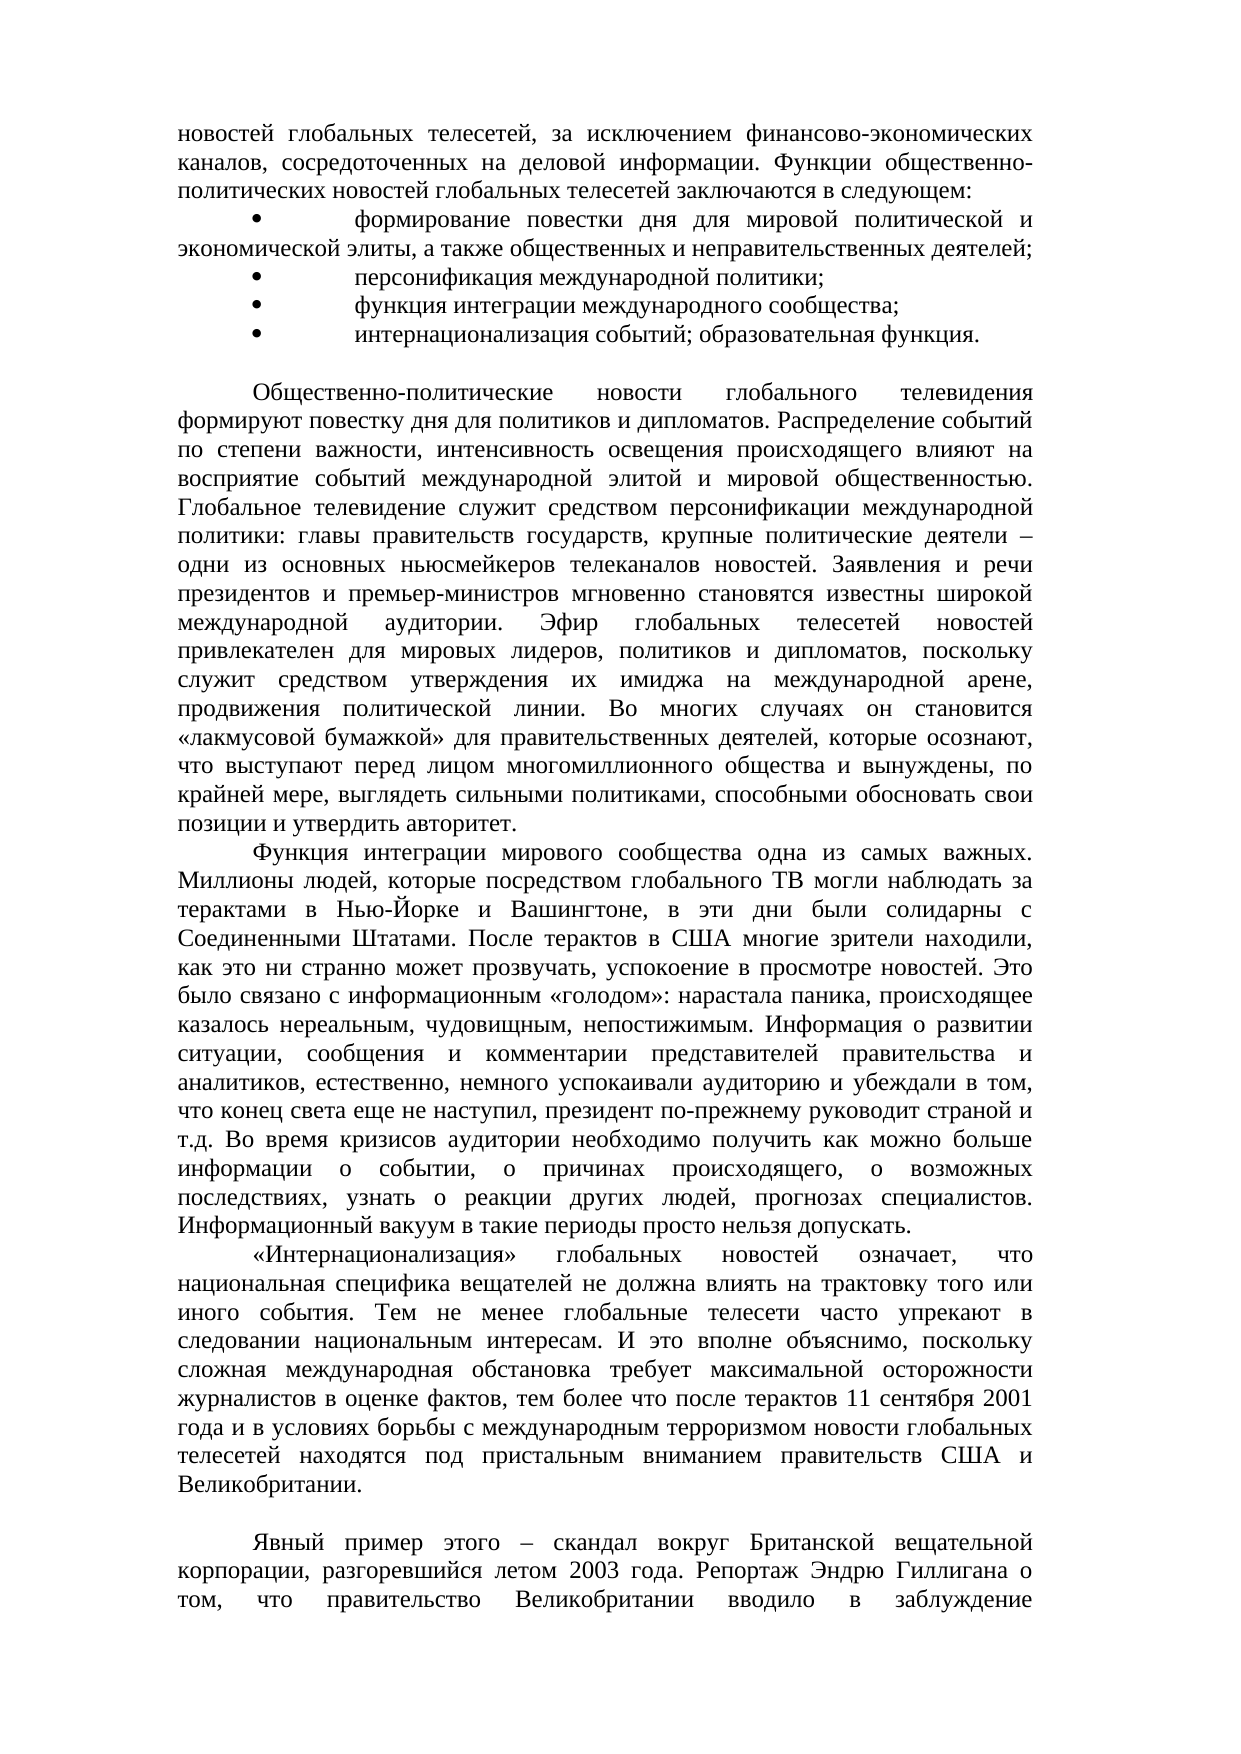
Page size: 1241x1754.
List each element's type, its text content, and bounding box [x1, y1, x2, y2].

list персонификация международной политики; [177, 262, 1033, 291]
list функция интеграции международного сообщества; [177, 291, 1033, 319]
list формирование повестки дня для мировой политической и экономической элиты, а также общественных и неправительственных деятелей; [177, 204, 1033, 262]
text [177, 1527, 1033, 1613]
text Общественно-политические новости глобального телевидения формируют повестку дня для политиков и дипломатов. Распределение событий по степени важности, интенсивность освещения происходящего влияют на восприятие событий международной элитой и мировой общественностью. Глобальное телевидение служит средством персонификации международной политики: главы правительств государств, крупные политические деятели – одни из основных ньюсмейкеров телеканалов новостей. Заявления и речи президентов и премьер-министров мгновенно становятся известны широкой международной аудитории. Эфир глобальных телесетей новостей привлекателен для мировых лидеров, политиков и дипломатов, поскольку служит средством утверждения их имиджа на международной арене, продвижения политической линии. Во многих случаях он становится «лакмусовой бумажкой» для правительственных деятелей, которые осознают, что выступают перед лицом многомиллионного общества и вынуждены, по крайней мере, выглядеть сильными политиками, способными обосновать свои позиции и утвердить авторитет. [177, 377, 1033, 837]
text Функция интеграции мирового сообщества одна из самых важных. Миллионы людей, которые посредством глобального ТВ могли наблюдать за терактами в Нью-Йорке и Вашингтоне, в эти дни были солидарны с Соединенными Штатами. После терактов в США многие зрители находили, как это ни странно может прозвучать, успокоение в просмотре новостей. Это было связано с информационным «голодом»: нарастала паника, происходящее казалось нереальным, чудовищным, непостижимым. Информация о развитии ситуации, сообщения и комментарии представителей правительства и аналитиков, естественно, немного успокаивали аудиторию и убеждали в том, что конец света еще не наступил, президент по-прежнему руководит страной и т.д. Во время кризисов аудитории необходимо получить как можно больше информации о событии, о причинах происходящего, о возможных последствиях, узнать о реакции других людей, прогнозах специалистов. Информационный вакуум в такие периоды просто нельзя допускать. [177, 837, 1033, 1239]
text «Интернационализация» глобальных новостей означает, что национальная специфика вещателей не должна влиять на трактовку того или иного события. Тем не менее глобальные телесети часто упрекают в следовании национальным интересам. И это вполне объяснимо, поскольку сложная международная обстановка требует максимальной осторожности журналистов в оценке фактов, тем более что после терактов 11 сентября 2001 года и в условиях борьбы с международным терроризмом новости глобальных телесетей находятся под пристальным вниманием правительств США и Великобритании. [177, 1239, 1033, 1498]
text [177, 118, 1033, 204]
list интернационализация событий; образовательная функция. [177, 319, 1033, 348]
